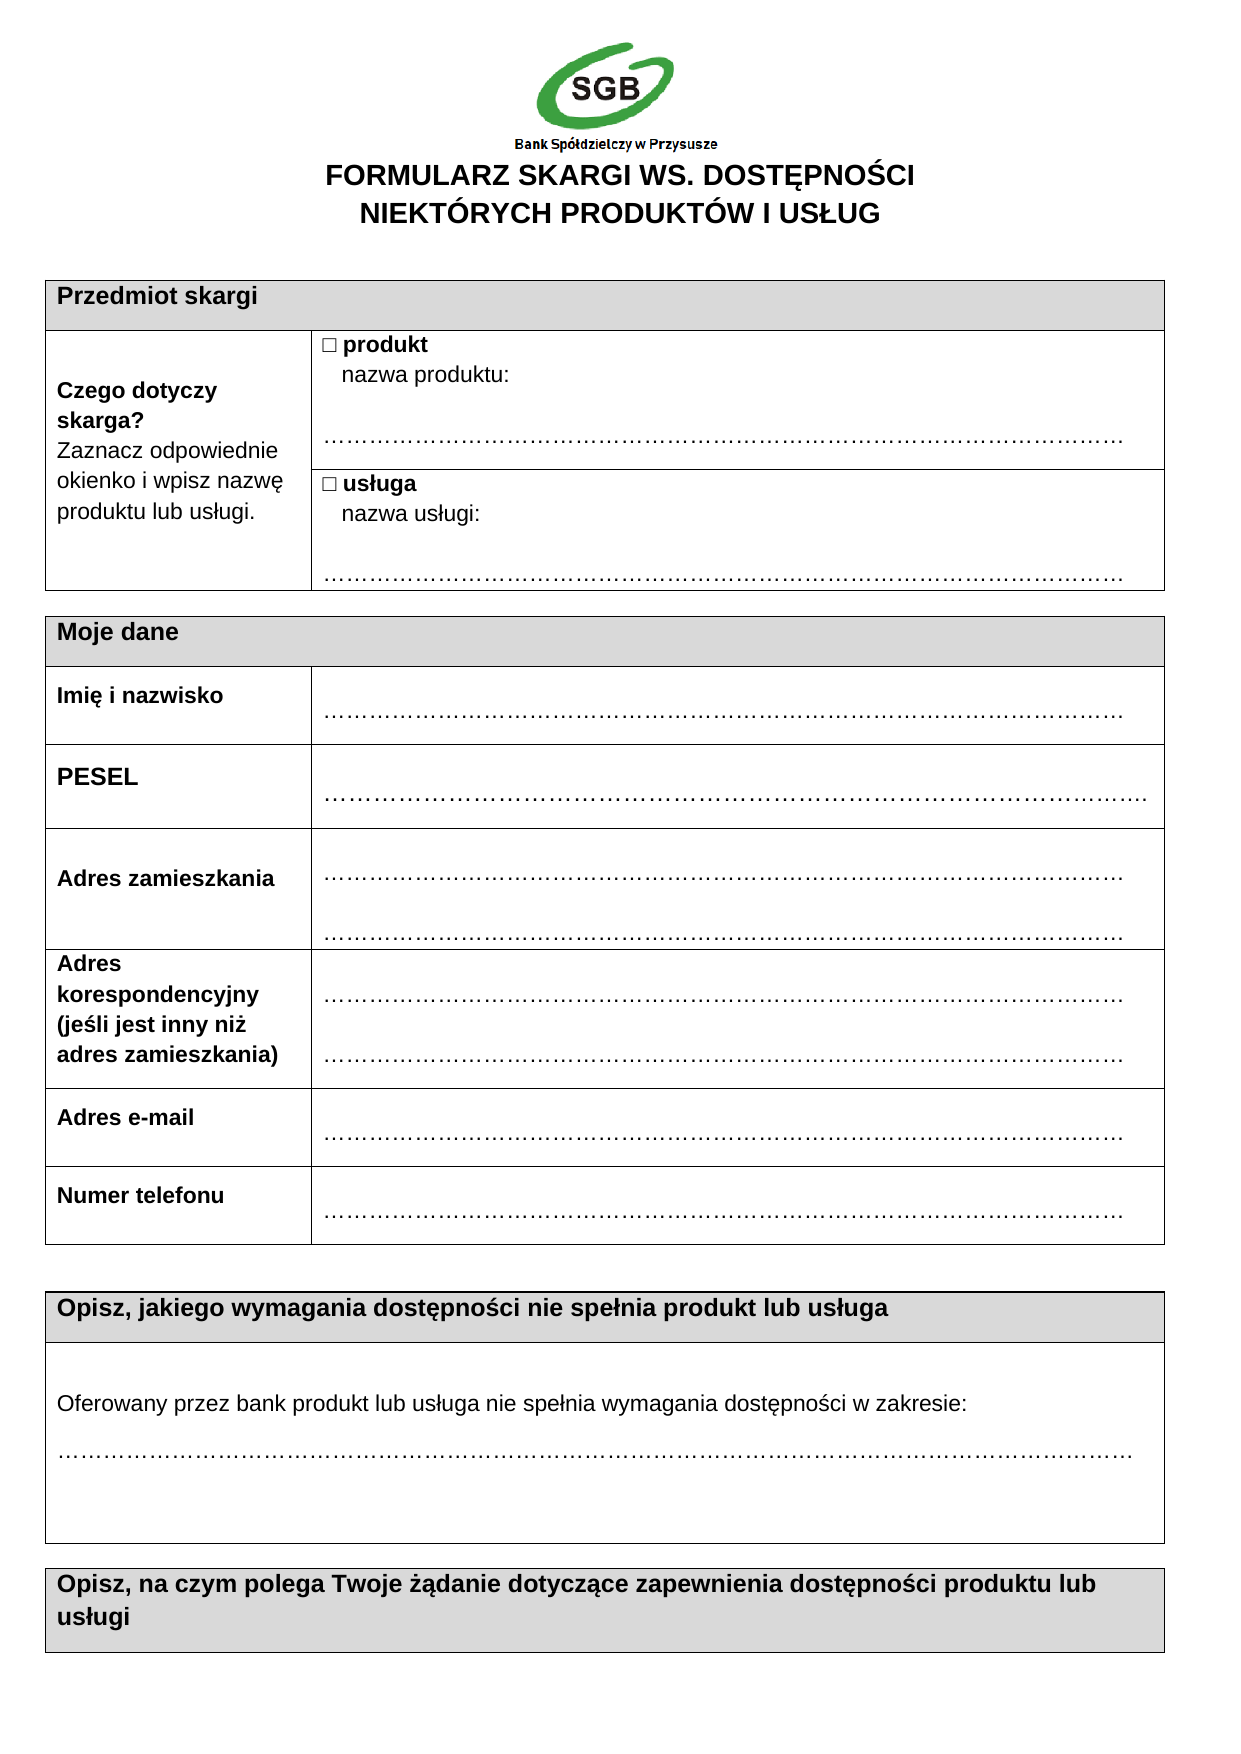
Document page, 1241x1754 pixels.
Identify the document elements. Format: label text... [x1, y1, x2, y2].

table_cell Adres zamieszkania [46, 829, 311, 949]
table_cell Oferowany przez bank produkt lub usługa nie spełnia wymagania dostępności w zakresie: …………………………………………………………………………………………………………………………… [46, 1343, 1164, 1543]
table_cell …………………………………………………………………………………………… …………………………………………………………………………………………… [312, 829, 1164, 949]
table_cell …………………………………………………………………………………………… …………………………………………………………………………………………… [312, 950, 1164, 1088]
text NIEKTÓRYCH PRODUKTÓW I USŁUG [75, 196, 1165, 230]
table_cell …………………………………………………………………………………………… [312, 1167, 1164, 1244]
table_header Opisz, na czym polega Twoje żądanie dotyczące zapewnienia dostępności produktu lub usługi [46, 1569, 1164, 1652]
table_header Moje dane [46, 617, 1164, 666]
table_cell Adres e-mail [46, 1089, 311, 1166]
table_header Przedmiot skargi [46, 281, 1164, 330]
table_cell □ produkt nazwa produktu: …………………………………………………………………………………………… [312, 331, 1164, 468]
table_cell Czego dotyczy skarga? Zaznacz odpowiednie okienko i wpisz nazwę produktu lub usługi. [46, 331, 311, 590]
table_cell …………………………………………………………………………………………… [312, 1089, 1164, 1166]
table_cell PESEL [46, 745, 311, 827]
picture [506, 38, 727, 158]
table_cell ………………………………………………………………………………………. [312, 745, 1164, 827]
table_cell Numer telefonu [46, 1167, 311, 1244]
table_cell …………………………………………………………………………………………… [312, 667, 1164, 744]
table_header Opisz, jakiego wymagania dostępności nie spełnia produkt lub usługa [46, 1293, 1164, 1342]
table_cell □ usługa nazwa usługi: …………………………………………………………………………………………… [312, 470, 1164, 590]
text FORMULARZ SKARGI WS. DOSTĘPNOŚCI [75, 158, 1165, 191]
table_cell Imię i nazwisko [46, 667, 311, 744]
table_cell Adres korespondencyjny (jeśli jest inny niż adres zamieszkania) [46, 950, 311, 1088]
